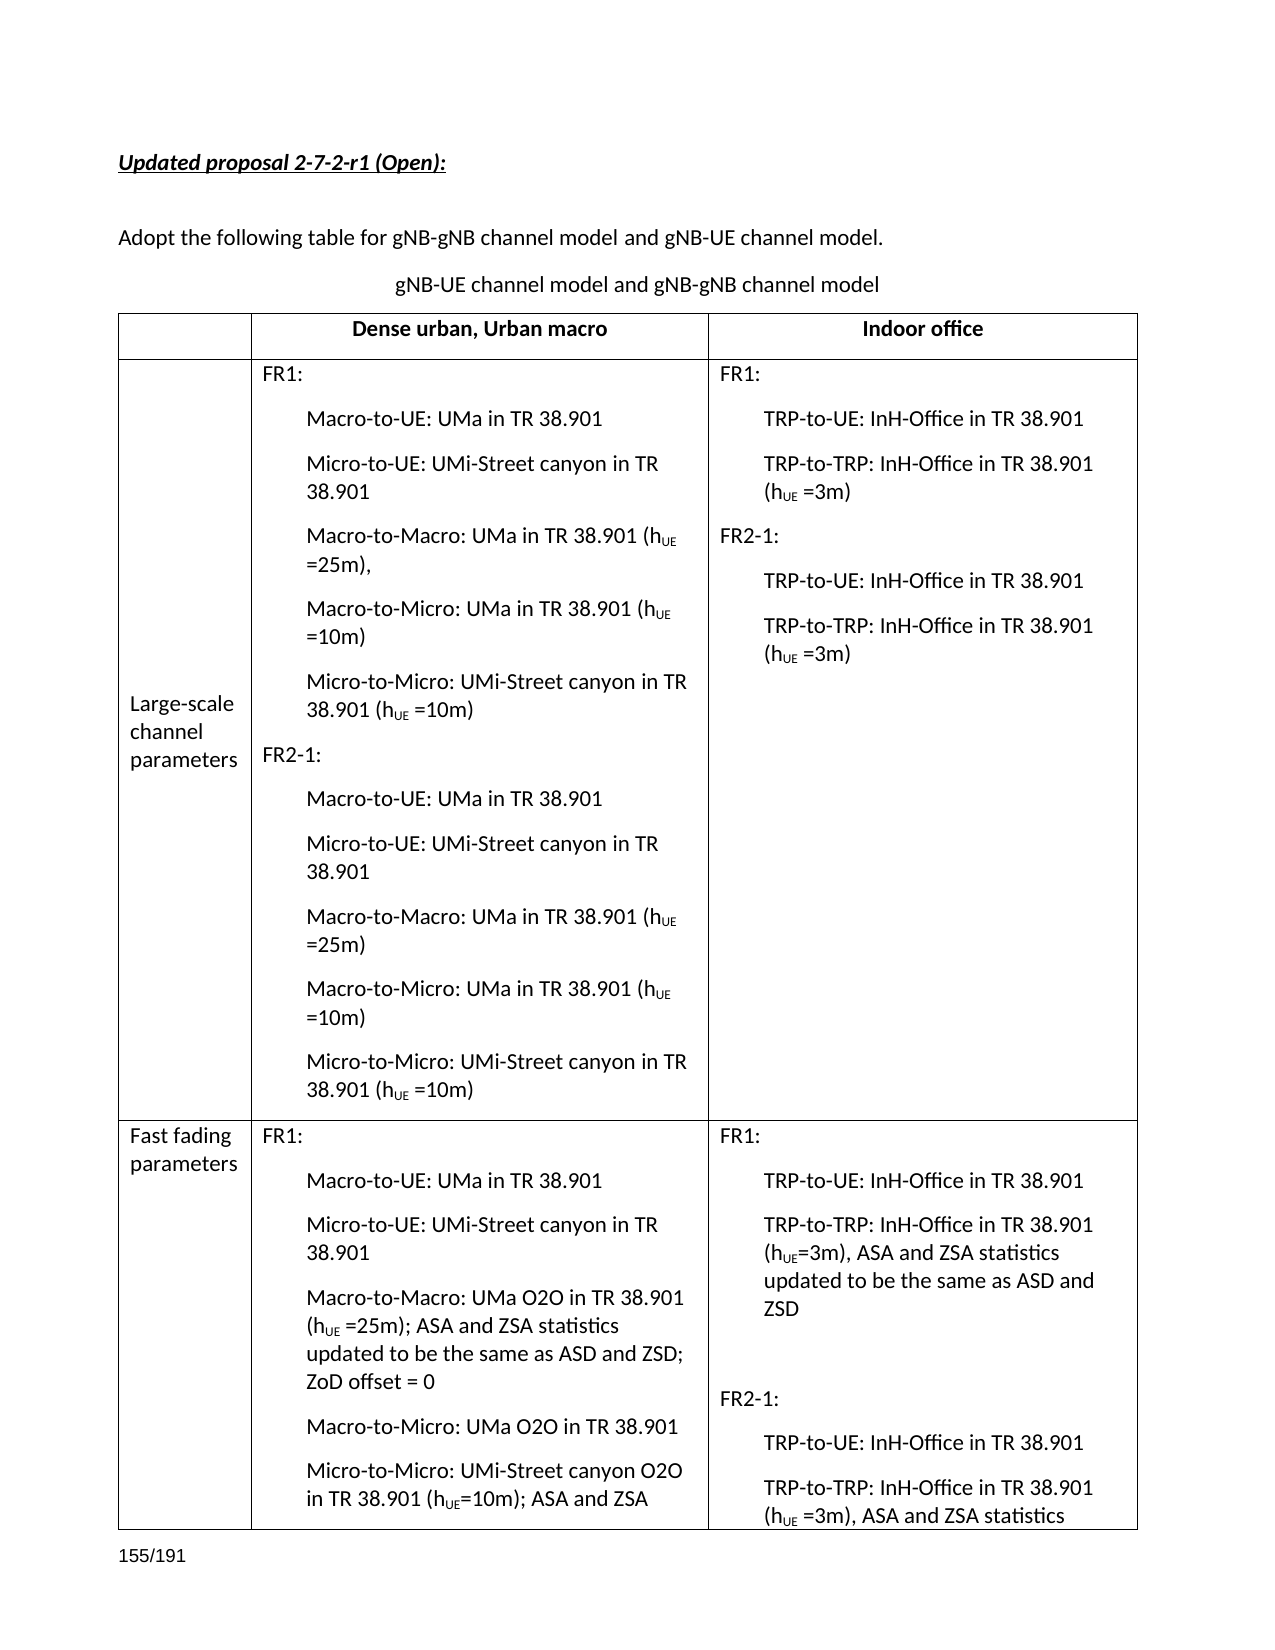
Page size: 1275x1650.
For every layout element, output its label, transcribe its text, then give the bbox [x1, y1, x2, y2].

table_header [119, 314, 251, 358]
text gNB-UE channel model and gNB-gNB channel model [118, 270, 1157, 298]
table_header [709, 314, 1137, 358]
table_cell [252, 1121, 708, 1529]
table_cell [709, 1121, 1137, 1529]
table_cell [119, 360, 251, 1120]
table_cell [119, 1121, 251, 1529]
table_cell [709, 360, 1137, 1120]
subtitle Updated proposal 2-7-2-r1 (Open): [118, 148, 1157, 176]
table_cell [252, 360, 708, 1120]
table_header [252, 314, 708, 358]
text Adopt the following table for gNB-gNB channel model and gNB-UE channel model. [118, 223, 1157, 251]
